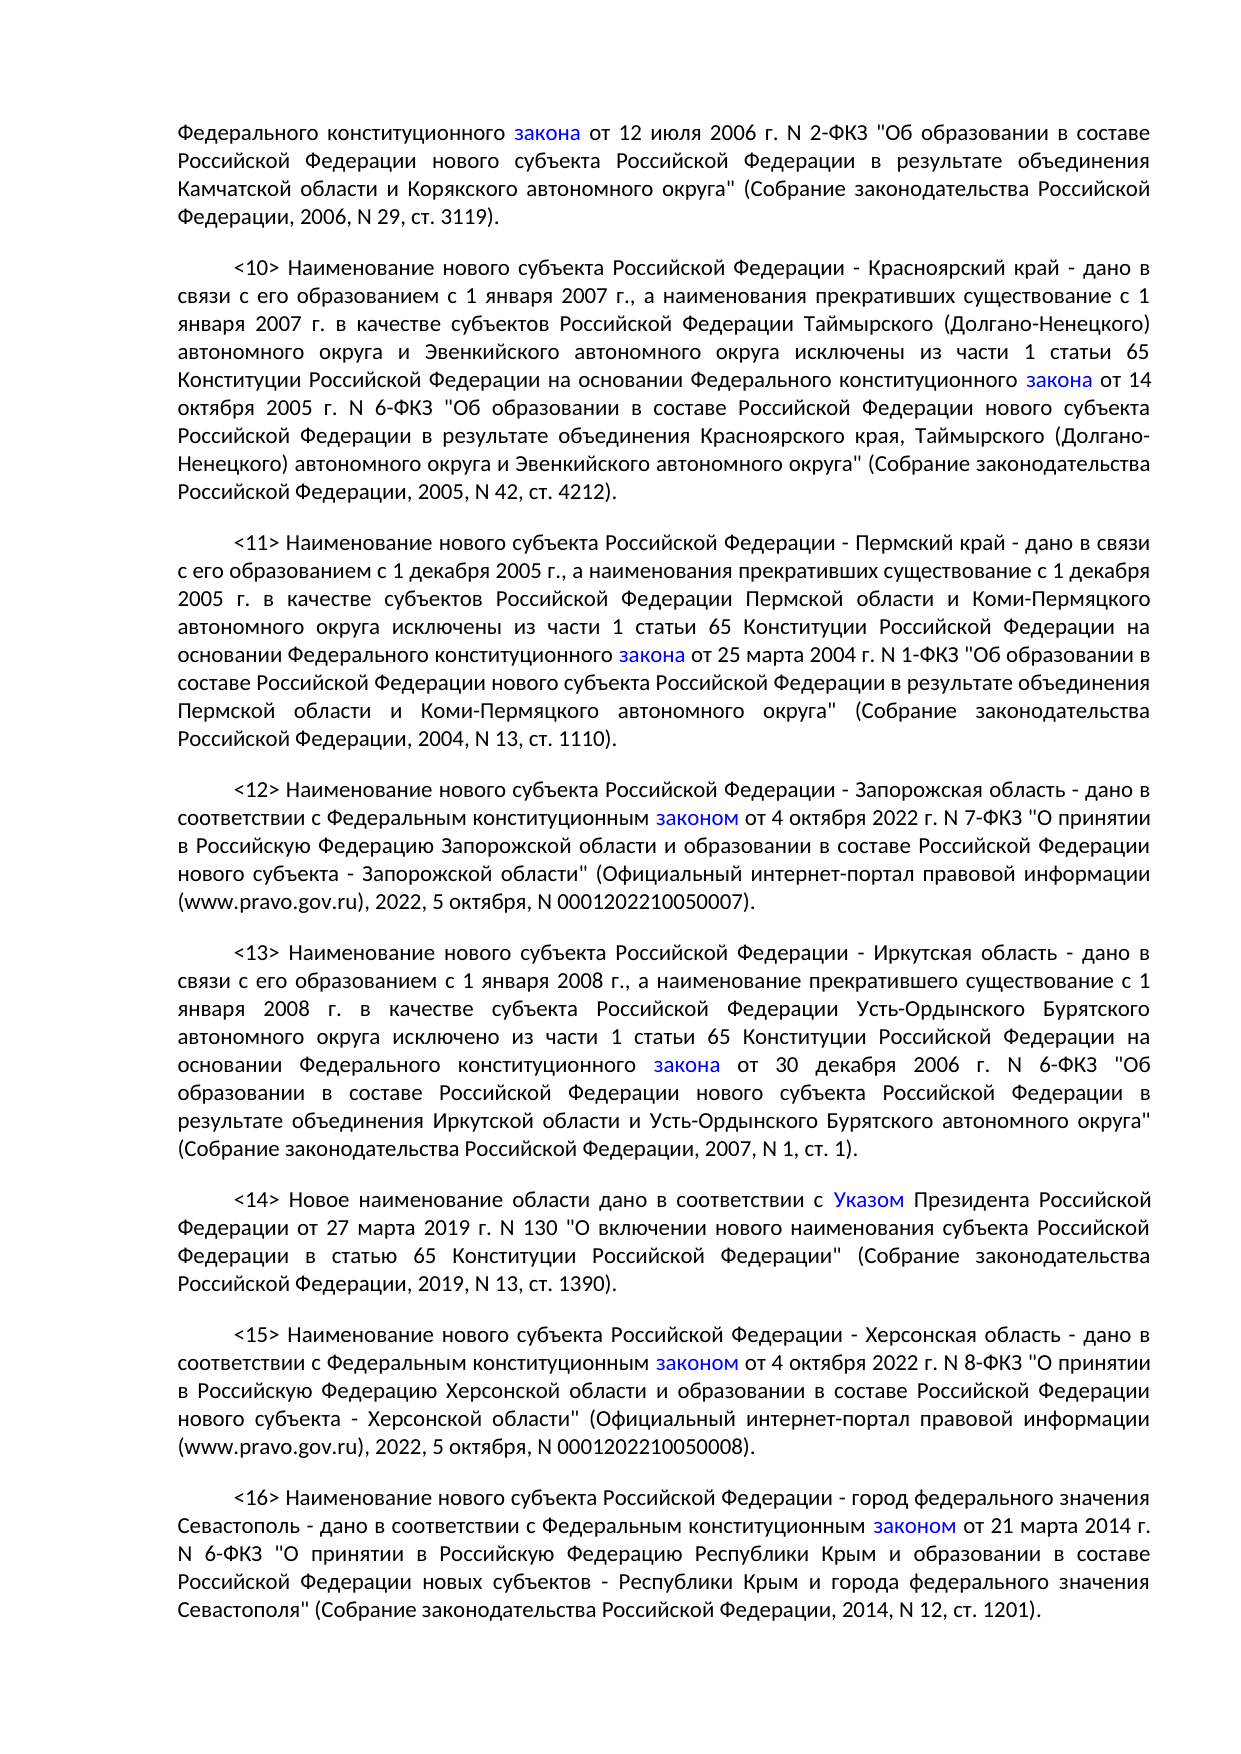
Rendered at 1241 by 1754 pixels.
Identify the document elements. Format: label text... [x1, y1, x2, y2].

text <10> Наименование нового субъекта Российской Федерации - Красноярский край - дано в связи с его образованием с 1 января 2007 г., а наименования прекративших существование с 1 января 2007 г. в качестве субъектов Российской Федерации Таймырского (Долгано-Ненецкого) автономного округа и Эвенкийского автономного округа исключены из части 1 статьи 65 Конституции Российской Федерации на основании Федерального конституционного закона от 14 октября 2005 г. N 6-ФКЗ "Об образовании в составе Российской Федерации нового субъекта Российской Федерации в результате объединения Красноярского края, Таймырского (Долгано-Ненецкого) автономного округа и Эвенкийского автономного округа" (Собрание законодательства Российской Федерации, 2005, N 42, ст. 4212). [177, 253, 1152, 505]
text <16> Наименование нового субъекта Российской Федерации - город федерального значения Севастополь - дано в соответствии с Федеральным конституционным законом от 21 марта 2014 г. N 6-ФКЗ "О принятии в Российскую Федерацию Республики Крым и образовании в составе Российской Федерации новых субъектов - Республики Крым и города федерального значения Севастополя" (Собрание законодательства Российской Федерации, 2014, N 12, ст. 1201). [177, 1483, 1152, 1623]
text <14> Новое наименование области дано в соответствии с Указом Президента Российской Федерации от 27 марта 2019 г. N 130 "О включении нового наименования субъекта Российской Федерации в статью 65 Конституции Российской Федерации" (Собрание законодательства Российской Федерации, 2019, N 13, ст. 1390). [177, 1185, 1152, 1297]
text <12> Наименование нового субъекта Российской Федерации - Запорожская область - дано в соответствии с Федеральным конституционным законом от 4 октября 2022 г. N 7-ФКЗ "О принятии в Российскую Федерацию Запорожской области и образовании в составе Российской Федерации нового субъекта - Запорожской области" (Официальный интернет-портал правовой информации (www.pravo.gov.ru), 2022, 5 октября, N 0001202210050007). [177, 775, 1152, 915]
text <11> Наименование нового субъекта Российской Федерации - Пермский край - дано в связи с его образованием с 1 декабря 2005 г., а наименования прекративших существование с 1 декабря 2005 г. в качестве субъектов Российской Федерации Пермской области и Коми-Пермяцкого автономного округа исключены из части 1 статьи 65 Конституции Российской Федерации на основании Федерального конституционного закона от 25 марта 2004 г. N 1-ФКЗ "Об образовании в составе Российской Федерации нового субъекта Российской Федерации в результате объединения Пермской области и Коми-Пермяцкого автономного округа" (Собрание законодательства Российской Федерации, 2004, N 13, ст. 1110). [177, 528, 1152, 752]
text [177, 118, 1152, 230]
text <13> Наименование нового субъекта Российской Федерации - Иркутская область - дано в связи с его образованием с 1 января 2008 г., а наименование прекратившего существование с 1 января 2008 г. в качестве субъекта Российской Федерации Усть-Ордынского Бурятского автономного округа исключено из части 1 статьи 65 Конституции Российской Федерации на основании Федерального конституционного закона от 30 декабря 2006 г. N 6-ФКЗ "Об образовании в составе Российской Федерации нового субъекта Российской Федерации в результате объединения Иркутской области и Усть-Ордынского Бурятского автономного округа" (Собрание законодательства Российской Федерации, 2007, N 1, ст. 1). [177, 938, 1152, 1162]
text <15> Наименование нового субъекта Российской Федерации - Херсонская область - дано в соответствии с Федеральным конституционным законом от 4 октября 2022 г. N 8-ФКЗ "О принятии в Российскую Федерацию Херсонской области и образовании в составе Российской Федерации нового субъекта - Херсонской области" (Официальный интернет-портал правовой информации (www.pravo.gov.ru), 2022, 5 октября, N 0001202210050008). [177, 1320, 1152, 1461]
